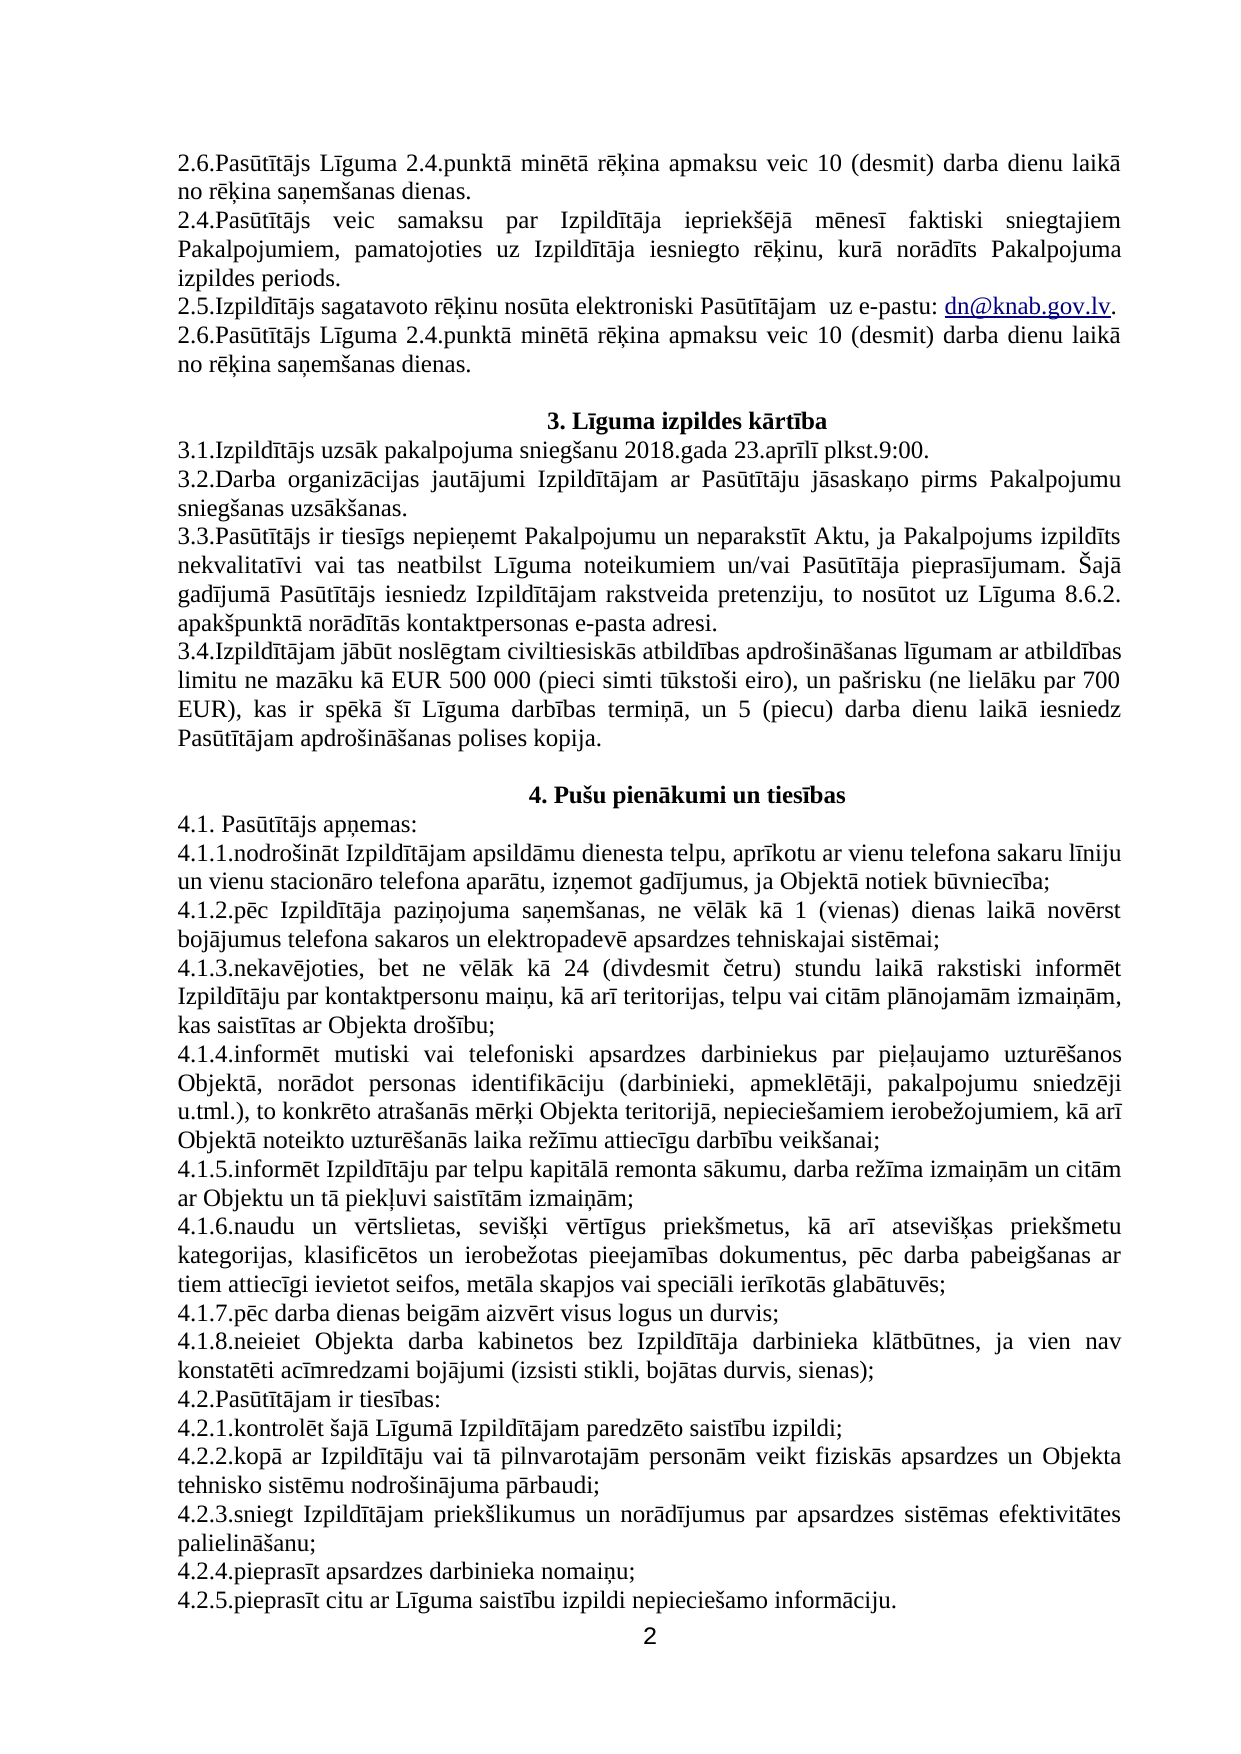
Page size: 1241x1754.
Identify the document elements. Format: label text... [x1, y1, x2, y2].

text 2.5.Izpildītājs sagatavoto rēķinu nosūta elektroniski Pasūtītājam uz e-pastu: dn@knab.gov.lv. [177, 291, 1122, 320]
text 4. Pušu pienākumi un tiesības [177, 780, 1122, 809]
text 4.1.5.informēt Izpildītāju par telpu kapitālā remonta sākumu, darba režīma izmaiņām un citām ar Objektu un tā piekļuvi saistītām izmaiņām; [177, 1154, 1122, 1211]
text 4.1.8.neieiet Objekta darba kabinetos bez Izpildītāja darbinieka klātbūtnes, ja vien nav konstatēti acīmredzami bojājumi (izsisti stikli, bojātas durvis, sienas); [177, 1326, 1122, 1384]
list 3.4.Izpildītājam jābūt noslēgtam civiltiesiskās atbildības apdrošināšanas līgumam ar atbildības limitu ne mazāku kā EUR 500 000 (pieci simti tūkstoši eiro), un pašrisku (ne lielāku par 700 EUR), kas ir spēkā šī Līguma darbības termiņā, un 5 (piecu) darba dienu laikā iesniedz Pasūtītājam apdrošināšanas polises kopija. [177, 636, 1122, 751]
text 4.2.3.sniegt Izpildītājam priekšlikumus un norādījumus par apsardzes sistēmas efektivitātes palielināšanu; [177, 1499, 1122, 1556]
text 4.2.Pasūtītājam ir tiesības: [177, 1384, 1122, 1413]
text 3.1.Izpildītājs uzsāk pakalpojuma sniegšanu 2018.gada 23.aprīlī plkst.9:00. [177, 435, 1122, 464]
text 4.2.5.pieprasīt citu ar Līguma saistību izpildi nepieciešamo informāciju. [177, 1585, 1122, 1614]
text 2.4.Pasūtītājs veic samaksu par Izpildītāja iepriekšējā mēnesī faktiski sniegtajiem Pakalpojumiem, pamatojoties uz Izpildītāja iesniegto rēķinu, kurā norādīts Pakalpojuma izpildes periods. [177, 205, 1122, 291]
text 4.2.1.kontrolēt šajā Līgumā Izpildītājam paredzēto saistību izpildi; [177, 1413, 1122, 1441]
text 4.2.2.kopā ar Izpildītāju vai tā pilnvarotajām personām veikt fiziskās apsardzes un Objekta tehnisko sistēmu nodrošinājuma pārbaudi; [177, 1441, 1122, 1499]
text 4.1.3.nekavējoties, bet ne vēlāk kā 24 (divdesmit četru) stundu laikā rakstiski informēt Izpildītāju par kontaktpersonu maiņu, kā arī teritorijas, telpu vai citām plānojamām izmaiņām, kas saistītas ar Objekta drošību; [177, 953, 1122, 1039]
text 4.1.6.naudu un vērtslietas, sevišķi vērtīgus priekšmetus, kā arī atsevišķas priekšmetu kategorijas, klasificētos un ierobežotas pieejamības dokumentus, pēc darba pabeigšanas ar tiem attiecīgi ievietot seifos, metāla skapjos vai speciāli ierīkotās glabātuvēs; [177, 1211, 1122, 1298]
text 2.6.Pasūtītājs Līguma 2.4.punktā minētā rēķina apmaksu veic 10 (desmit) darba dienu laikā no rēķina saņemšanas dienas. [177, 148, 1122, 205]
text 4.1.1.nodrošināt Izpildītājam apsildāmu dienesta telpu, aprīkotu ar vienu telefona sakaru līniju un vienu stacionāro telefona aparātu, izņemot gadījumus, ja Objektā notiek būvniecība; [177, 838, 1122, 895]
list 3.2.Darba organizācijas jautājumi Izpildītājam ar Pasūtītāju jāsaskaņo pirms Pakalpojumu sniegšanas uzsākšanas. [177, 464, 1122, 521]
text 4.1. Pasūtītājs apņemas: [177, 809, 1122, 838]
text 4.2.4.pieprasīt apsardzes darbinieka nomaiņu; [177, 1556, 1122, 1585]
text 3. Līguma izpildes kārtība [177, 406, 1122, 435]
text 4.1.4.informēt mutiski vai telefoniski apsardzes darbiniekus par pieļaujamo uzturēšanos Objektā, norādot personas identifikāciju (darbinieki, apmeklētāji, pakalpojumu sniedzēji u.tml.), to konkrēto atrašanās mērķi Objekta teritorijā, nepieciešamiem ierobežojumiem, kā arī Objektā noteikto uzturēšanās laika režīmu attiecīgu darbību veikšanai; [177, 1039, 1122, 1154]
text 2.6.Pasūtītājs Līguma 2.4.punktā minētā rēķina apmaksu veic 10 (desmit) darba dienu laikā no rēķina saņemšanas dienas. [177, 320, 1122, 378]
text 4.1.2.pēc Izpildītāja paziņojuma saņemšanas, ne vēlāk kā 1 (vienas) dienas laikā novērst bojājumus telefona sakaros un elektropadevē apsardzes tehniskajai sistēmai; [177, 895, 1122, 953]
text 4.1.7.pēc darba dienas beigām aizvērt visus logus un durvis; [177, 1298, 1122, 1326]
text 3.3.Pasūtītājs ir tiesīgs nepieņemt Pakalpojumu un neparakstīt Aktu, ja Pakalpojums izpildīts nekvalitatīvi vai tas neatbilst Līguma noteikumiem un/vai Pasūtītāja pieprasījumam. Šajā gadījumā Pasūtītājs iesniedz Izpildītājam rakstveida pretenziju, to nosūtot uz Līguma 8.6.2. apakšpunktā norādītās kontaktpersonas e-pasta adresi. [177, 521, 1122, 636]
